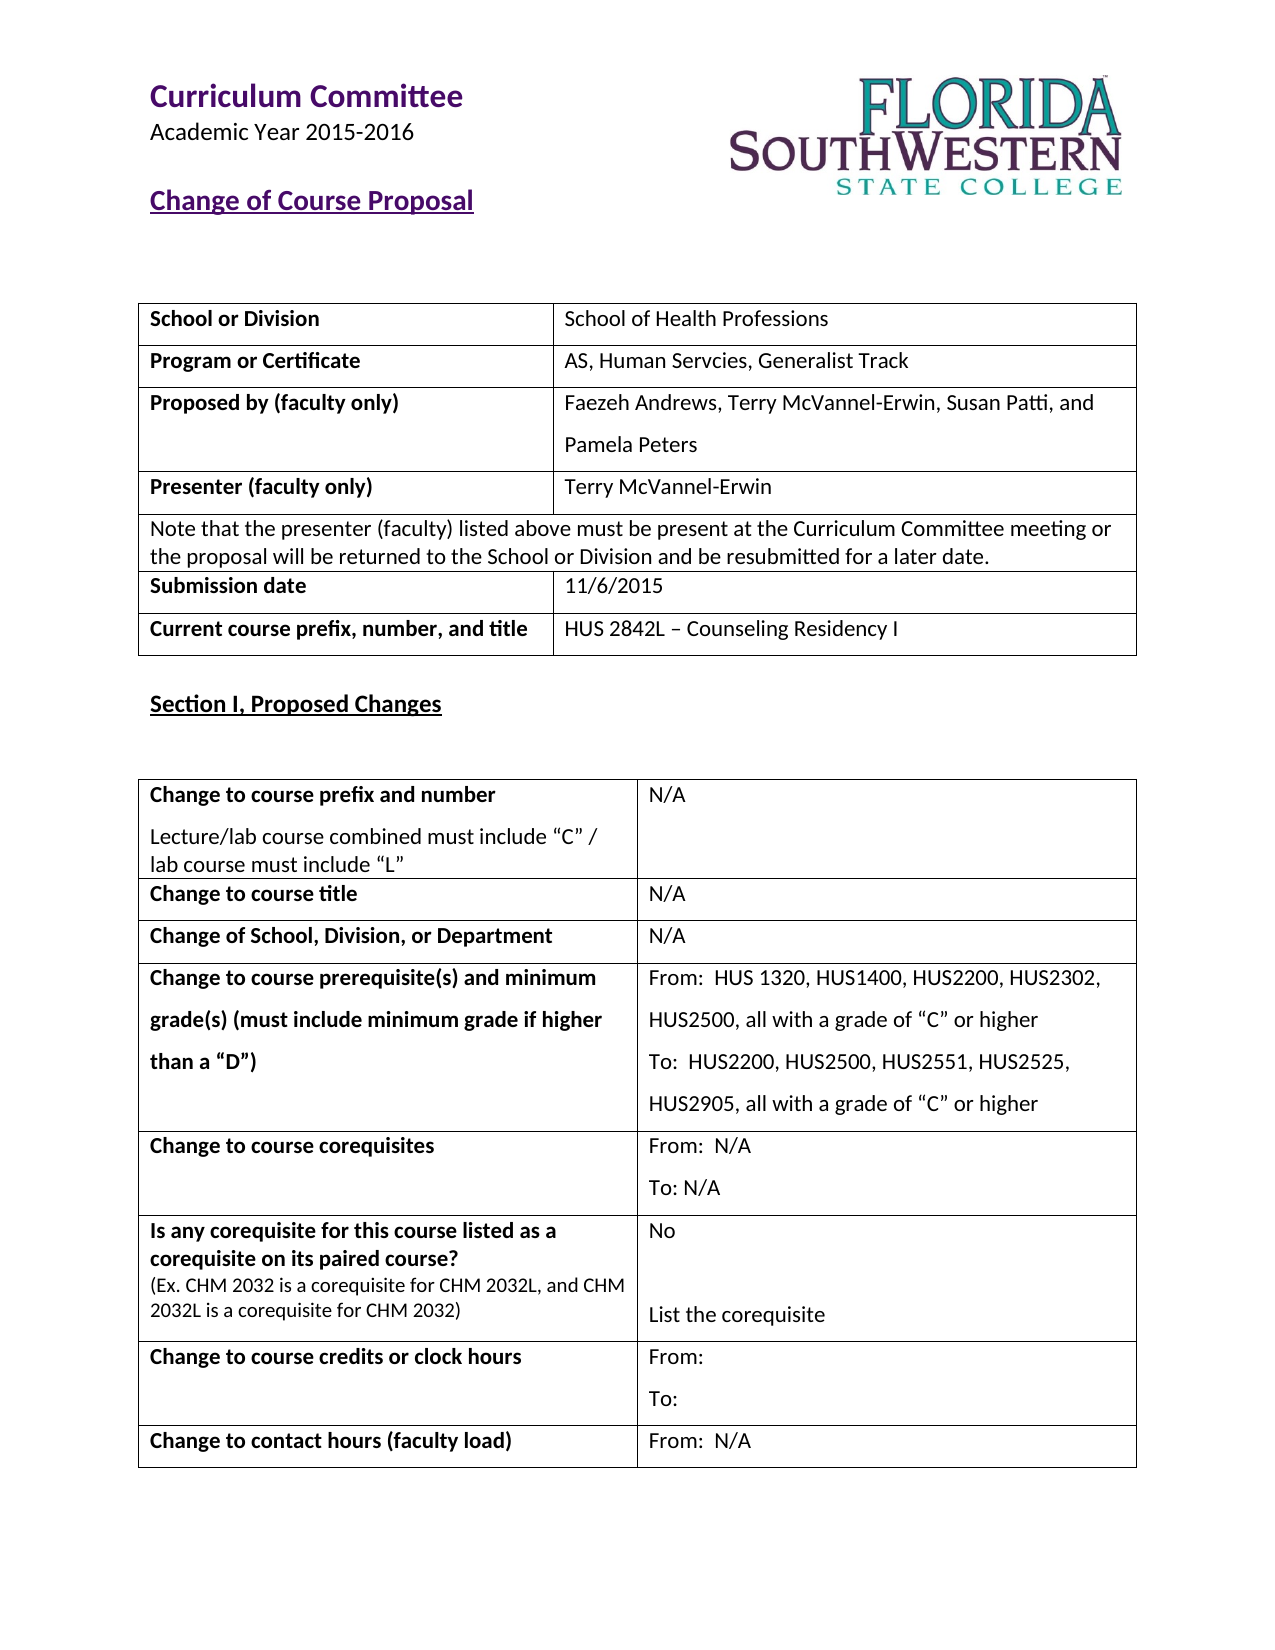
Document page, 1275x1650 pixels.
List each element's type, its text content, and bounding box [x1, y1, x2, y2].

table_cell HUS 2842L – Counseling Residency I [554, 614, 1136, 655]
table_cell N/A [638, 921, 1136, 962]
table_cell Program or Certificate [139, 346, 553, 387]
table_cell From: To: [638, 1342, 1136, 1425]
table_cell Faezeh Andrews, Terry McVannel-Erwin, Susan Patti, and Pamela Peters [554, 388, 1136, 471]
table_cell N/A [638, 879, 1136, 920]
table_cell Terry McVannel-Erwin [554, 472, 1136, 513]
table_header School or Division [139, 304, 553, 345]
table_cell Current course prefix, number, and title [139, 614, 553, 655]
picture [728, 75, 1122, 194]
table_cell Note that the presenter (faculty) listed above must be present at the Curriculum Committee meeting or the proposal will be returned to the School or Division and be resubmitted for a later date. [139, 515, 1136, 571]
table_cell Change of School, Division, or Department [139, 921, 637, 962]
table_cell Proposed by (faculty only) [139, 388, 553, 471]
table_cell Change to course prerequisite(s) and minimum grade(s) (must include minimum grade if higher than a “D”) [139, 964, 637, 1131]
table_cell Change to course title [139, 879, 637, 920]
table_cell Change to course corequisites [139, 1132, 637, 1215]
table_cell From: HUS 1320, HUS1400, HUS2200, HUS2302, HUS2500, all with a grade of “C” or higher To: HUS2200, HUS2500, HUS2551, HUS2525, HUS2905, all with a grade of “C” or higher [638, 964, 1136, 1131]
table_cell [139, 1426, 637, 1467]
table_cell From: N/A To: N/A [638, 1426, 1136, 1467]
table_cell List the corequisite [638, 1216, 1136, 1341]
table_cell Submission date [139, 572, 553, 613]
table_cell Is any corequisite for this course listed as a corequisite on its paired course? (Ex. CHM 2032 is a corequisite for CHM 2032L, and CHM 2032L is a corequisite for CHM 2032) [139, 1216, 637, 1341]
table_header N/A [638, 780, 1136, 878]
table_cell Presenter (faculty only) [139, 472, 553, 513]
text Section I, Proposed Changes [150, 688, 1125, 719]
table_cell Change to course credits or clock hours [139, 1342, 637, 1425]
table_header Change to course prefix and number Lecture/lab course combined must include “C” / lab course must include “L” [139, 780, 637, 878]
table_cell From: N/A To: N/A [638, 1132, 1136, 1215]
